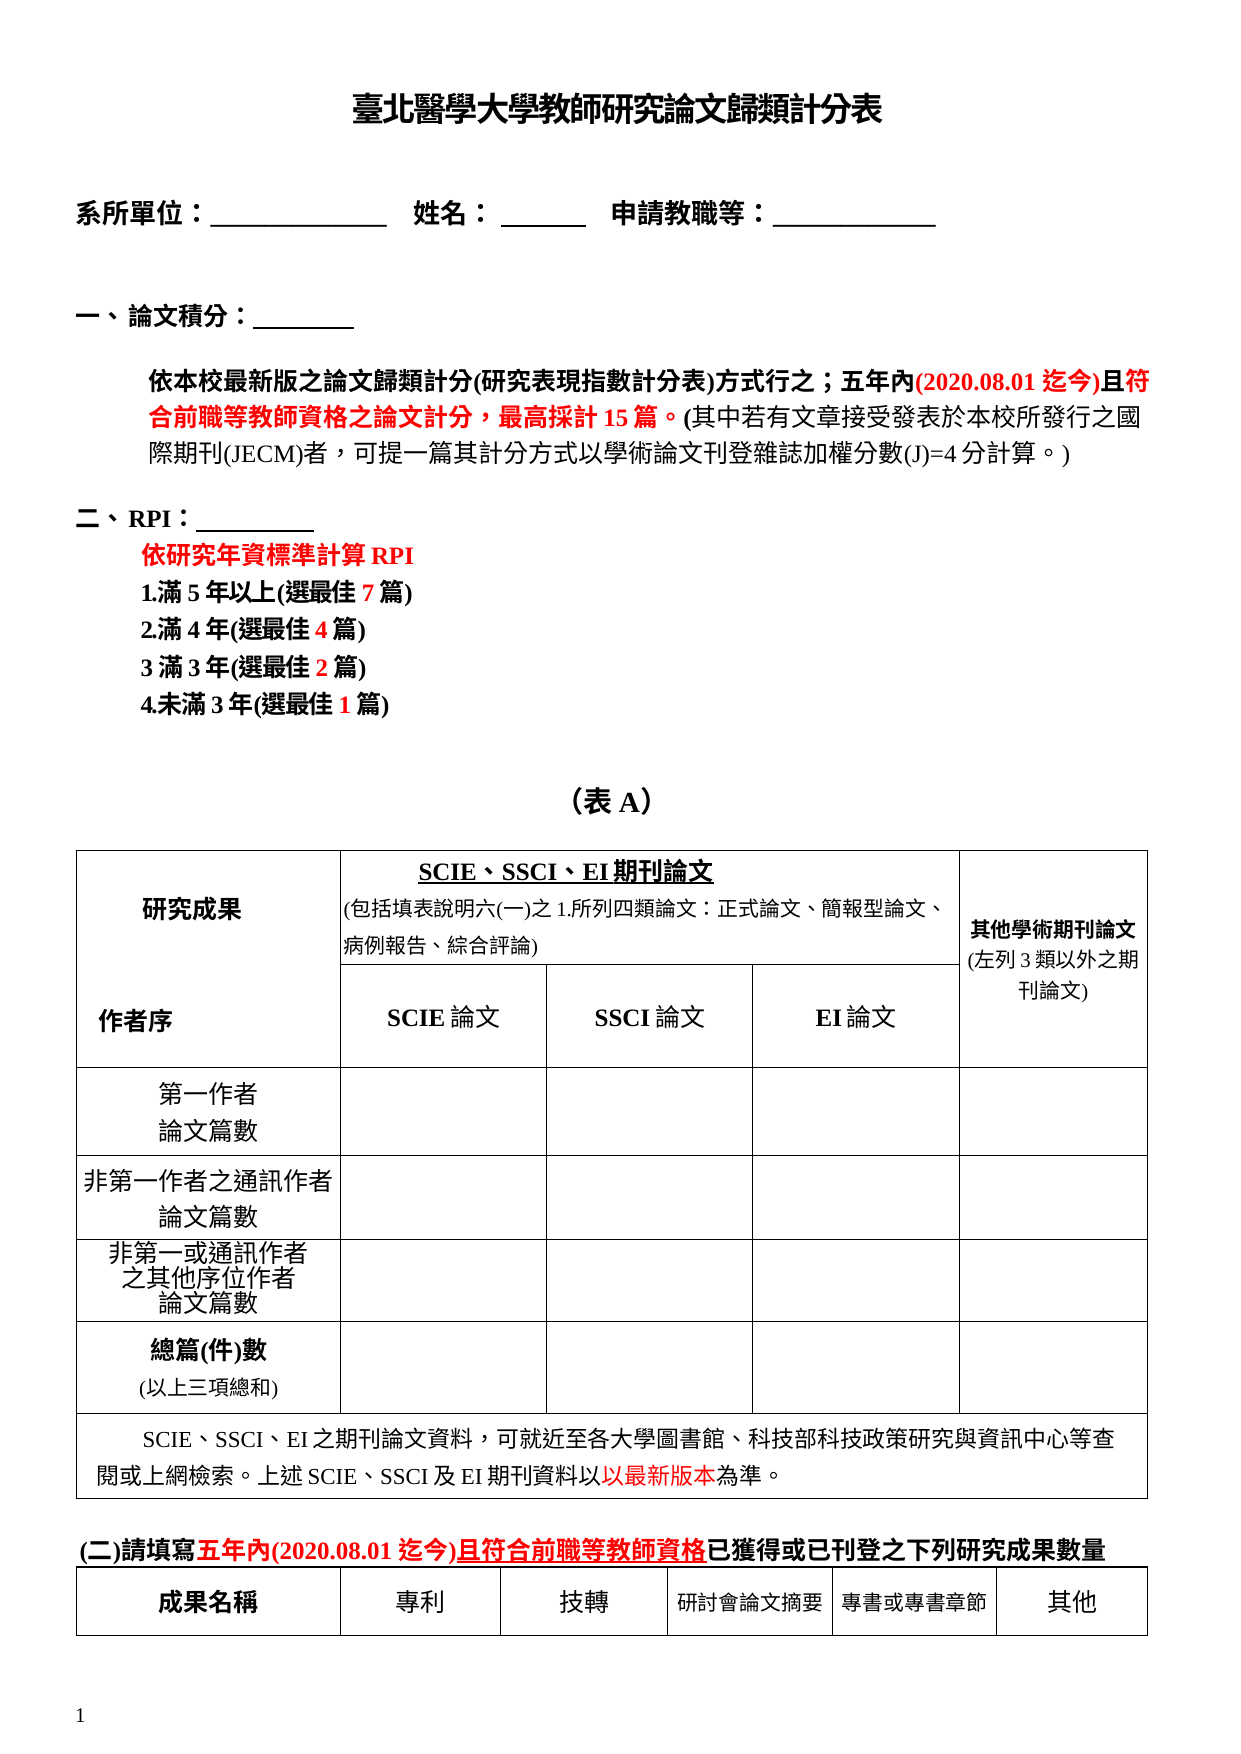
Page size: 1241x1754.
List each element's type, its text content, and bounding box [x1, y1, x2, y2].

text 系所單位：_____________ 姓名： 申請教職等：____________ [75, 174, 1162, 249]
table_cell [341, 1322, 546, 1413]
table_cell [547, 1156, 752, 1239]
table_cell SCIE、SSCI、EI期刊論文 (包括填表說明六(一)之1.所列四類論文：正式論文、簡報型論文、病例報告、綜合評論) [341, 851, 959, 963]
table_cell [547, 1322, 752, 1413]
text 1.滿5年以上(選最佳7篇) [86, 571, 1162, 609]
table_cell 研究成果 作者序 [77, 851, 340, 1067]
table_cell (二)請填寫五年內(2020.08.01 迄今)且符合前職等教師資格已獲得或已刊登之下列研究成果數量 [76, 1499, 1147, 1566]
table_cell EI論文 [753, 965, 959, 1067]
list 論文積分： [75, 296, 1162, 333]
table_cell 其他 [997, 1568, 1147, 1634]
text 4.未滿3年(選最佳1篇) [86, 684, 1162, 721]
table_cell [753, 1322, 959, 1413]
table_cell [547, 1068, 752, 1154]
table_cell [341, 1156, 546, 1239]
table_cell [341, 1240, 546, 1321]
table_cell 成果名稱 [77, 1568, 340, 1634]
table_cell 非第一作者之通訊作者 論文篇數 [77, 1156, 340, 1239]
table_cell SSCI論文 [547, 965, 752, 1067]
table_cell 第一作者 論文篇數 [77, 1068, 340, 1154]
table_cell [341, 1068, 546, 1154]
table_cell [960, 1156, 1147, 1239]
table_cell [960, 1240, 1147, 1321]
table_cell [547, 1240, 752, 1321]
text 依研究年資標準計算RPI [128, 535, 1162, 571]
text 臺北醫學大學教師研究論文歸類計分表 [75, 83, 1162, 131]
table_cell [753, 1240, 959, 1321]
list RPI： [75, 499, 1162, 535]
table_cell [753, 1068, 959, 1154]
table_cell 總篇(件)數 (以上三項總和) [77, 1322, 340, 1413]
table_cell 研討會論文摘要 [668, 1568, 832, 1634]
table_cell [960, 1322, 1147, 1413]
table_cell [753, 1156, 959, 1239]
table_cell 專利 [341, 1568, 500, 1634]
table_cell SCIE論文 [341, 965, 546, 1067]
table_cell [960, 1068, 1147, 1154]
table_cell 技轉 [501, 1568, 667, 1634]
text 依本校最新版之論文歸類計分(研究表現指數計分表)方式行之；五年內(2020.08.01 迄今)且符合前職等教師資格之論文計分，最高採計15篇。(其中若有文章接受發表於本校所發行之國際期刊(JECM)者，可提一篇其計分方式以學術論文刊登雜誌加權分數(J)=4分計算。) [148, 361, 1162, 470]
table_cell 專書或專書章節 [833, 1568, 996, 1634]
table_header （表A） [76, 779, 1147, 850]
text 2.滿4年(選最佳4篇) [86, 609, 1162, 646]
table_cell 其他學術期刊論文 (左列3類以外之期刊論文) [960, 851, 1147, 1067]
table_cell 非第一或通訊作者 之其他序位作者 論文篇數 [77, 1240, 340, 1321]
text 3滿3年(選最佳2篇) [86, 646, 1162, 684]
table_cell SCIE、SSCI、EI之期刊論文資料，可就近至各大學圖書館、科技部科技政策研究與資訊中心等查閱或上網檢索。上述SCIE、SSCI及EI期刊資料以以最新版本為準。 [77, 1414, 1147, 1498]
